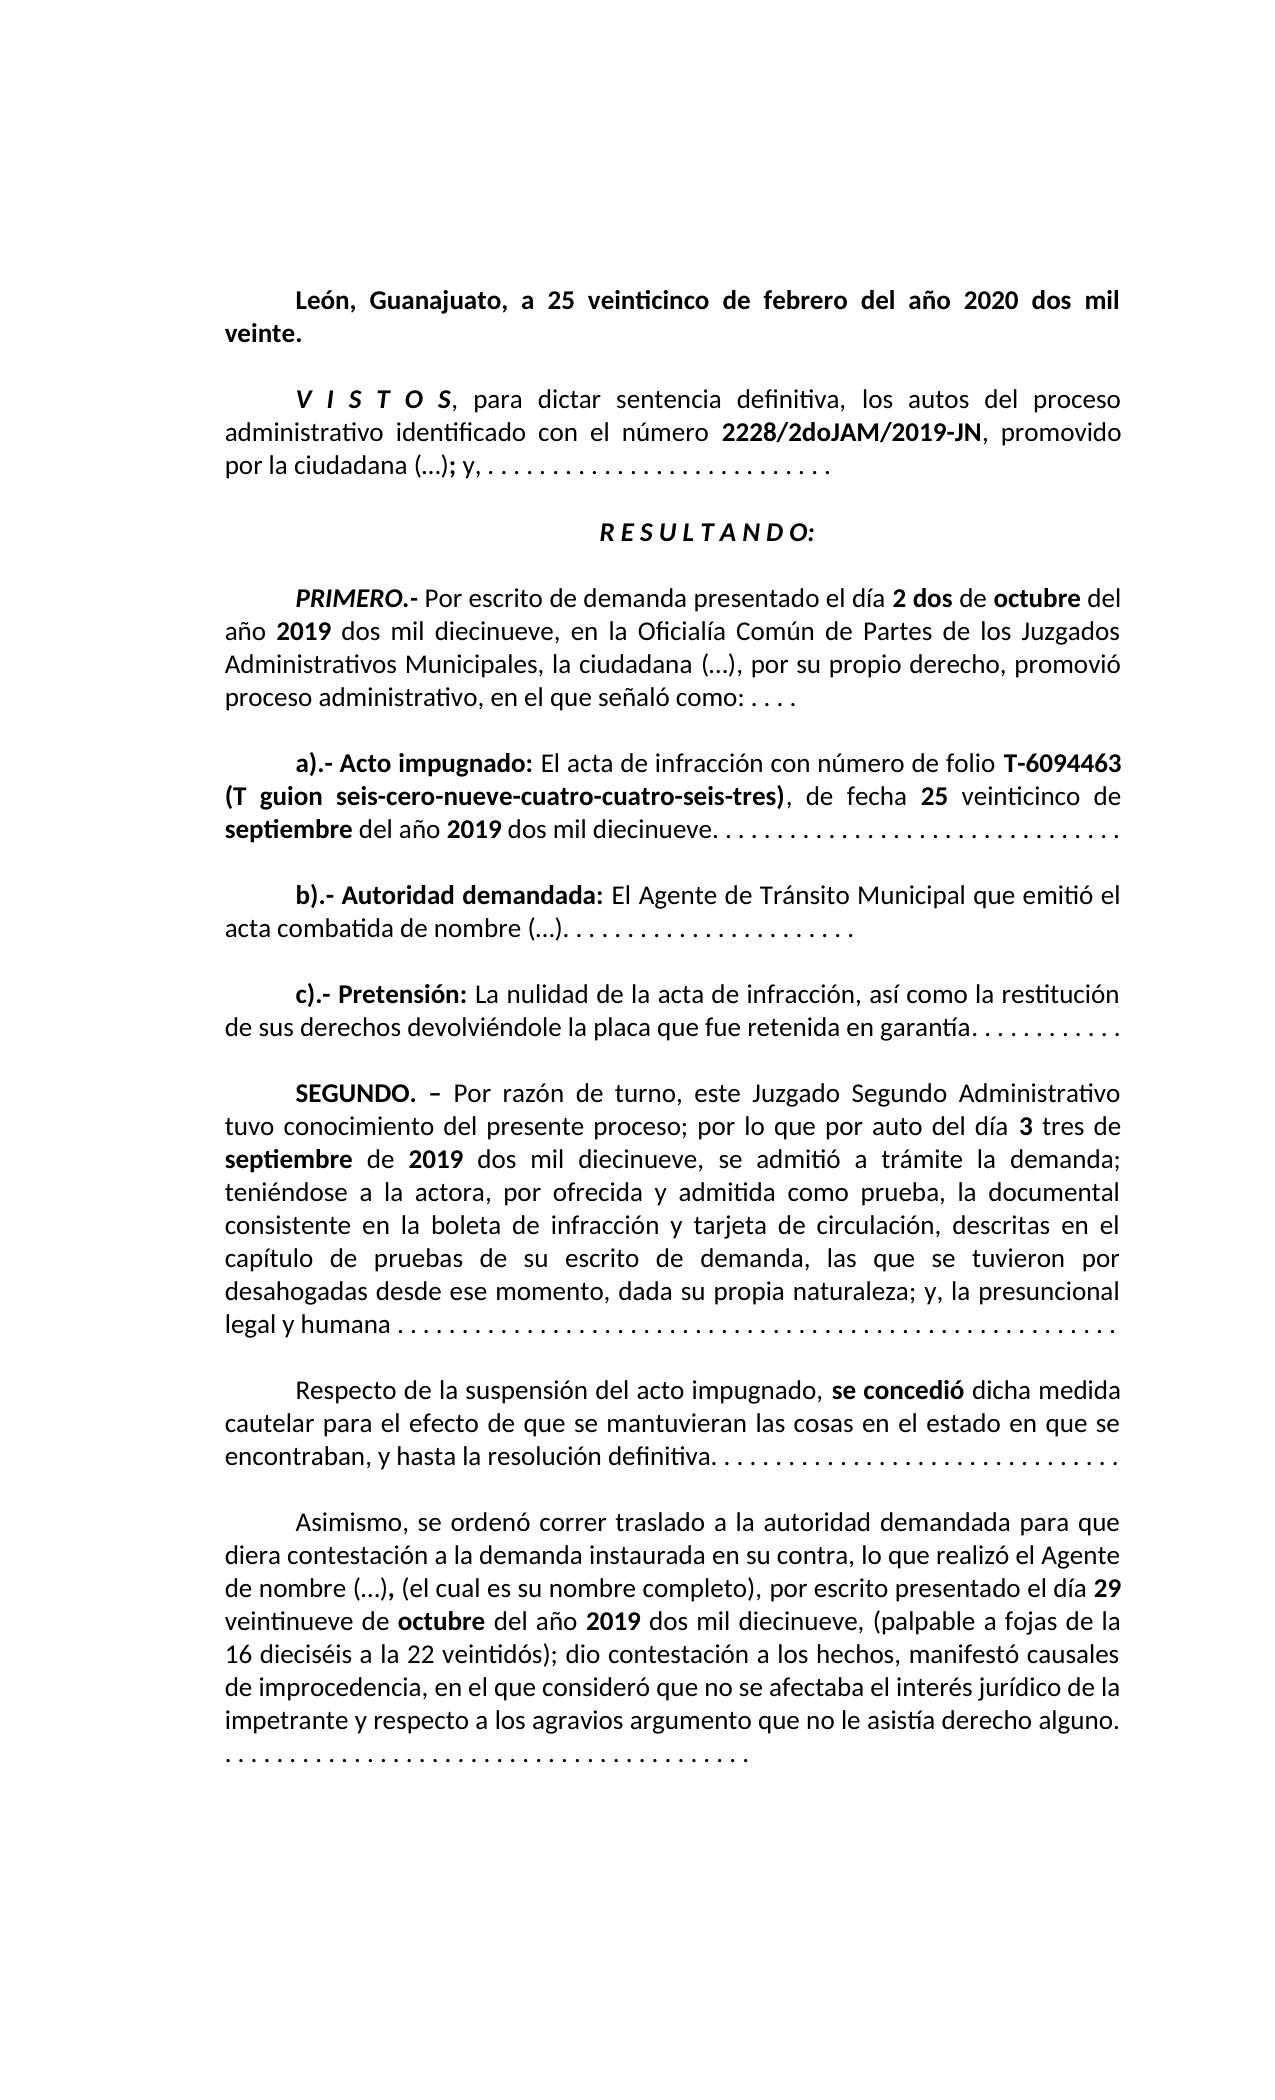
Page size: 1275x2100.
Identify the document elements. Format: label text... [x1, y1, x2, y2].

text V I S T O S, para dictar sentencia definitiva, los autos del proceso administrativo identificado con el número 2228/2doJAM/2019-JN, promovido por la ciudadana (…); y, . . . . . . . . . . . . . . . . . . . . . . . . . . . [224, 383, 1121, 482]
text R E S U L T A N D O: [224, 515, 1121, 548]
text Asimismo, se ordenó correr traslado a la autoridad demandada para que diera contestación a la demanda instaurada en su contra, lo que realizó el Agente de nombre (…), (el cual es su nombre completo), por escrito presentado el día 29 veintinueve de octubre del año 2019 dos mil diecinueve, (palpable a fojas de la 16 dieciséis a la 22 veintidós); dio contestación a los hechos, manifestó causales de improcedencia, en el que consideró que no se afectaba el interés jurídico de la impetrante y respecto a los agravios argumento que no le asistía derecho alguno. . . . . . . . . . . . . . . . . . . . . . . . . . . . . . . . . . . . . . . . . . [224, 1505, 1121, 1769]
text a).- Acto impugnado: El acta de infracción con número de folio T-6094463 (T guion seis-cero-nueve-cuatro-cuatro-seis-tres), de fecha 25 veinticinco de septiembre del año 2019 dos mil diecinueve. . . . . . . . . . . . . . . . . . . . . . . . . . . . . . . . [224, 746, 1121, 845]
subtitle León, Guanajuato, a 25 veinticinco de febrero del año 2020 dos mil veinte. [224, 283, 1121, 349]
text b).- Autoridad demandada: El Agente de Tránsito Municipal que emitió el acta combatida de nombre (…). . . . . . . . . . . . . . . . . . . . . . . [224, 878, 1121, 944]
text c).- Pretensión: La nulidad de la acta de infracción, así como la restitución de sus derechos devolviéndole la placa que fue retenida en garantía. . . . . . . . . . . . [224, 977, 1121, 1043]
text SEGUNDO. – Por razón de turno, este Juzgado Segundo Administrativo tuvo conocimiento del presente proceso; por lo que por auto del día 3 tres de septiembre de 2019 dos mil diecinueve, se admitió a trámite la demanda; teniéndose a la actora, por ofrecida y admitida como prueba, la documental consistente en la boleta de infracción y tarjeta de circulación, descritas en el capítulo de pruebas de su escrito de demanda, las que se tuvieron por desahogadas desde ese momento, dada su propia naturaleza; y, la presuncional legal y humana . . . . . . . . . . . . . . . . . . . . . . . . . . . . . . . . . . . . . . . . . . . . . . . . . . . . . . . . [224, 1076, 1121, 1340]
text PRIMERO.- Por escrito de demanda presentado el día 2 dos de octubre del año 2019 dos mil diecinueve, en la Oficialía Común de Partes de los Juzgados Administrativos Municipales, la ciudadana (…), por su propio derecho, promovió proceso administrativo, en el que señaló como: . . . . [224, 581, 1121, 713]
text Respecto de la suspensión del acto impugnado, se concedió dicha medida cautelar para el efecto de que se mantuvieran las cosas en el estado en que se encontraban, y hasta la resolución definitiva. . . . . . . . . . . . . . . . . . . . . . . . . . . . . . . . [224, 1373, 1121, 1472]
